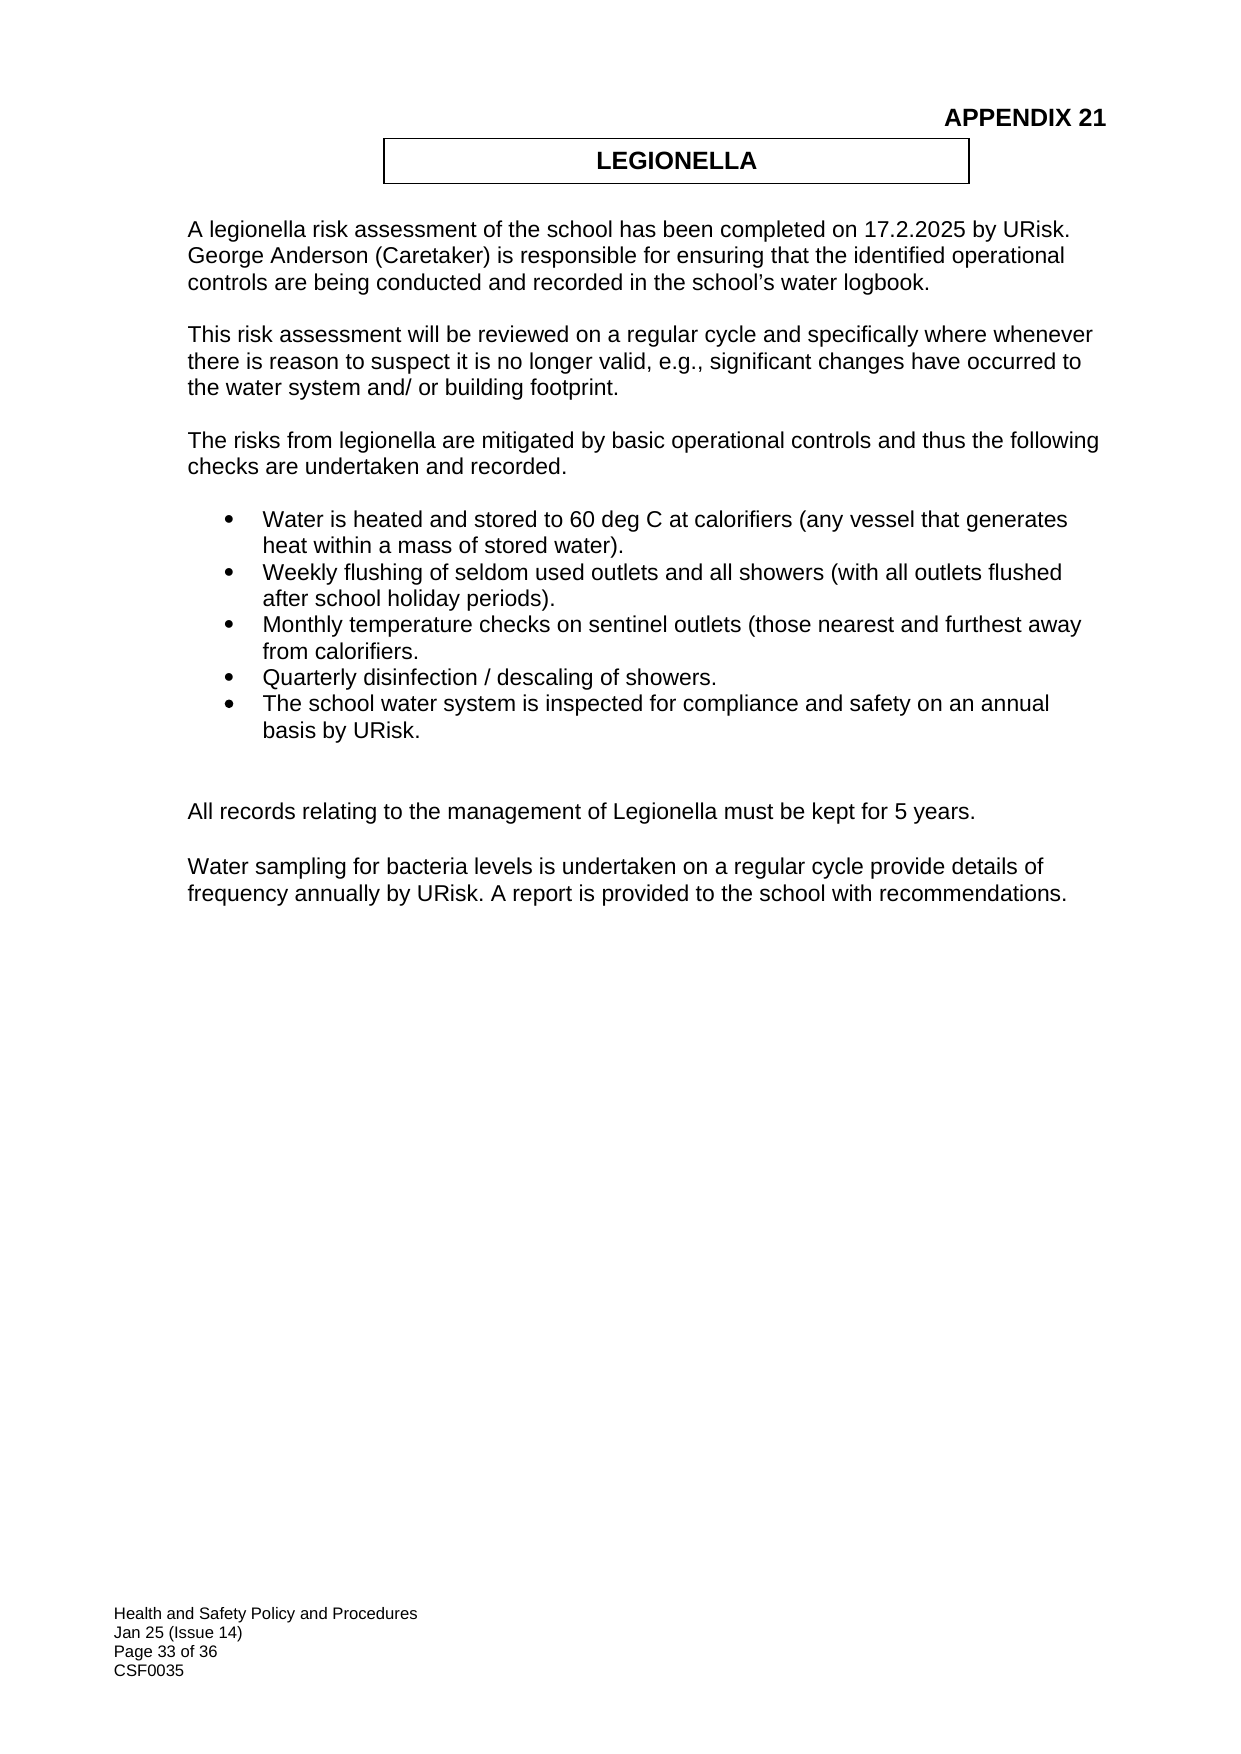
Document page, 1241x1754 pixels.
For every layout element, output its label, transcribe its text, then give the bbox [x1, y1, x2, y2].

list Weekly flushing of seldom used outlets and all showers (with all outlets flushed after school holiday periods). [225, 559, 1106, 611]
list The school water system is inspected for compliance and safety on an annual basis by URisk. [225, 690, 1106, 743]
text This risk assessment will be reviewed on a regular cycle and specifically where whenever there is reason to suspect it is no longer valid, e.g., significant changes have occurred to the water system and/ or building footprint. [187, 321, 1106, 401]
text All records relating to the management of Legionella must be kept for 5 years. [187, 798, 1106, 824]
list Monthly temperature checks on sentinel outlets (those nearest and furthest away from calorifiers. [225, 611, 1106, 664]
text Water sampling for bacteria levels is undertaken on a regular cycle provide details of frequency annually by URisk. A report is provided to the school with recommendations. [187, 853, 1106, 906]
text APPENDIX 21 [187, 103, 1106, 132]
list Water is heated and stored to 60 deg C at calorifiers (any vessel that generates heat within a mass of stored water). [225, 506, 1106, 559]
list Quarterly disinfection / descaling of showers. [225, 664, 1106, 690]
text The risks from legionella are mitigated by basic operational controls and thus the following checks are undertaken and recorded. [187, 427, 1106, 479]
text George Anderson (Caretaker) is responsible for ensuring that the identified operational controls are being conducted and recorded in the school’s water logbook. [187, 242, 1106, 295]
text A legionella risk assessment of the school has been completed on 17.2.2025 by URisk. [187, 216, 1106, 242]
